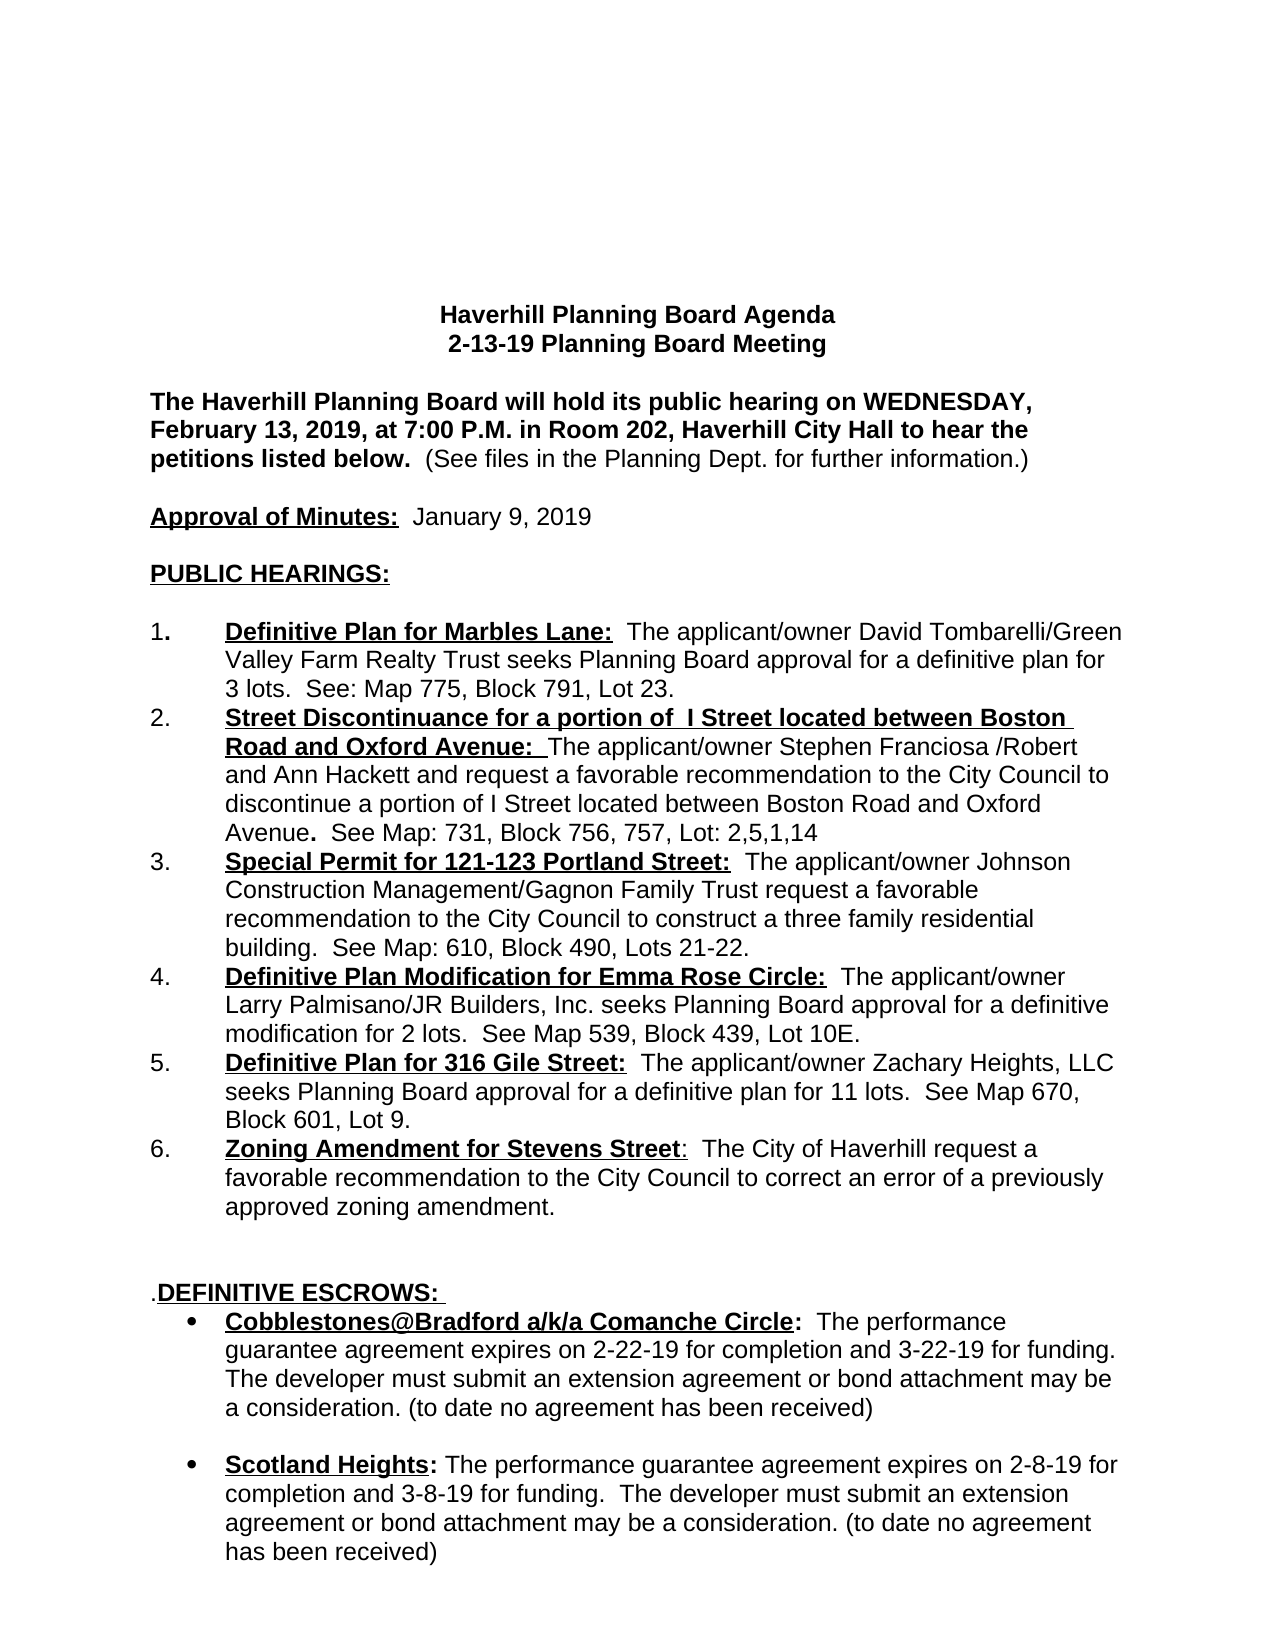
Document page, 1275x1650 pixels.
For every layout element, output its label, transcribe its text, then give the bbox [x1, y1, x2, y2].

list Scotland Heights: The performance guarantee agreement expires on 2-8-19 for completion and 3-8-19 for funding. The developer must submit an extension agreement or bond attachment may be a consideration. (to date no agreement has been received) [187, 1450, 1125, 1565]
text February 13, 2019, at 7:00 P.M. in Room 202, Haverhill City Hall to hear the petitions listed below. (See files in the Planning Dept. for further information.) [150, 415, 1125, 473]
list Cobblestones@Bradford a/k/a Comanche Circle: The performance guarantee agreement expires on 2-22-19 for completion and 3-22-19 for funding. The developer must submit an extension agreement or bond attachment may be a consideration. (to date no agreement has been received) [187, 1306, 1125, 1422]
text PUBLIC HEARINGS: [150, 559, 1125, 588]
text Approval of Minutes: January 9, 2019 [150, 501, 1125, 530]
text Haverhill Planning Board Agenda [150, 300, 1125, 329]
text 3. Special Permit for 121-123 Portland Street: The applicant/owner Johnson Construction Management/Gagnon Family Trust request a favorable recommendation to the City Council to construct a three family residential building. See Map: 610, Block 490, Lots 21-22. [150, 846, 1125, 961]
text 6. Zoning Amendment for Stevens Street: The City of Haverhill request a favorable recommendation to the City Council to correct an error of a previously approved zoning amendment. [150, 1134, 1125, 1220]
text 1. Definitive Plan for Marbles Lane: The applicant/owner David Tombarelli/Green Valley Farm Realty Trust seeks Planning Board approval for a definitive plan for 3 lots. See: Map 775, Block 791, Lot 23. [150, 616, 1125, 703]
text 2. Street Discontinuance for a portion of I Street located between Boston Road and Oxford Avenue: The applicant/owner Stephen Franciosa /Robert and Ann Hackett and request a favorable recommendation to the City Council to discontinue a portion of I Street located between Boston Road and Oxford Avenue. See Map: 731, Block 756, 757, Lot: 2,5,1,14 [150, 703, 1125, 846]
text .DEFINITIVE ESCROWS: [150, 1278, 1125, 1306]
text The Haverhill Planning Board will hold its public hearing on WEDNESDAY, [150, 386, 1125, 415]
text 5. Definitive Plan for 316 Gile Street: The applicant/owner Zachary Heights, LLC seeks Planning Board approval for a definitive plan for 11 lots. See Map 670, Block 601, Lot 9. [150, 1048, 1125, 1134]
text 4. Definitive Plan Modification for Emma Rose Circle: The applicant/owner Larry Palmisano/JR Builders, Inc. seeks Planning Board approval for a definitive modification for 2 lots. See Map 539, Block 439, Lot 10E. [150, 961, 1125, 1048]
text 2-13-19 Planning Board Meeting [150, 329, 1125, 358]
